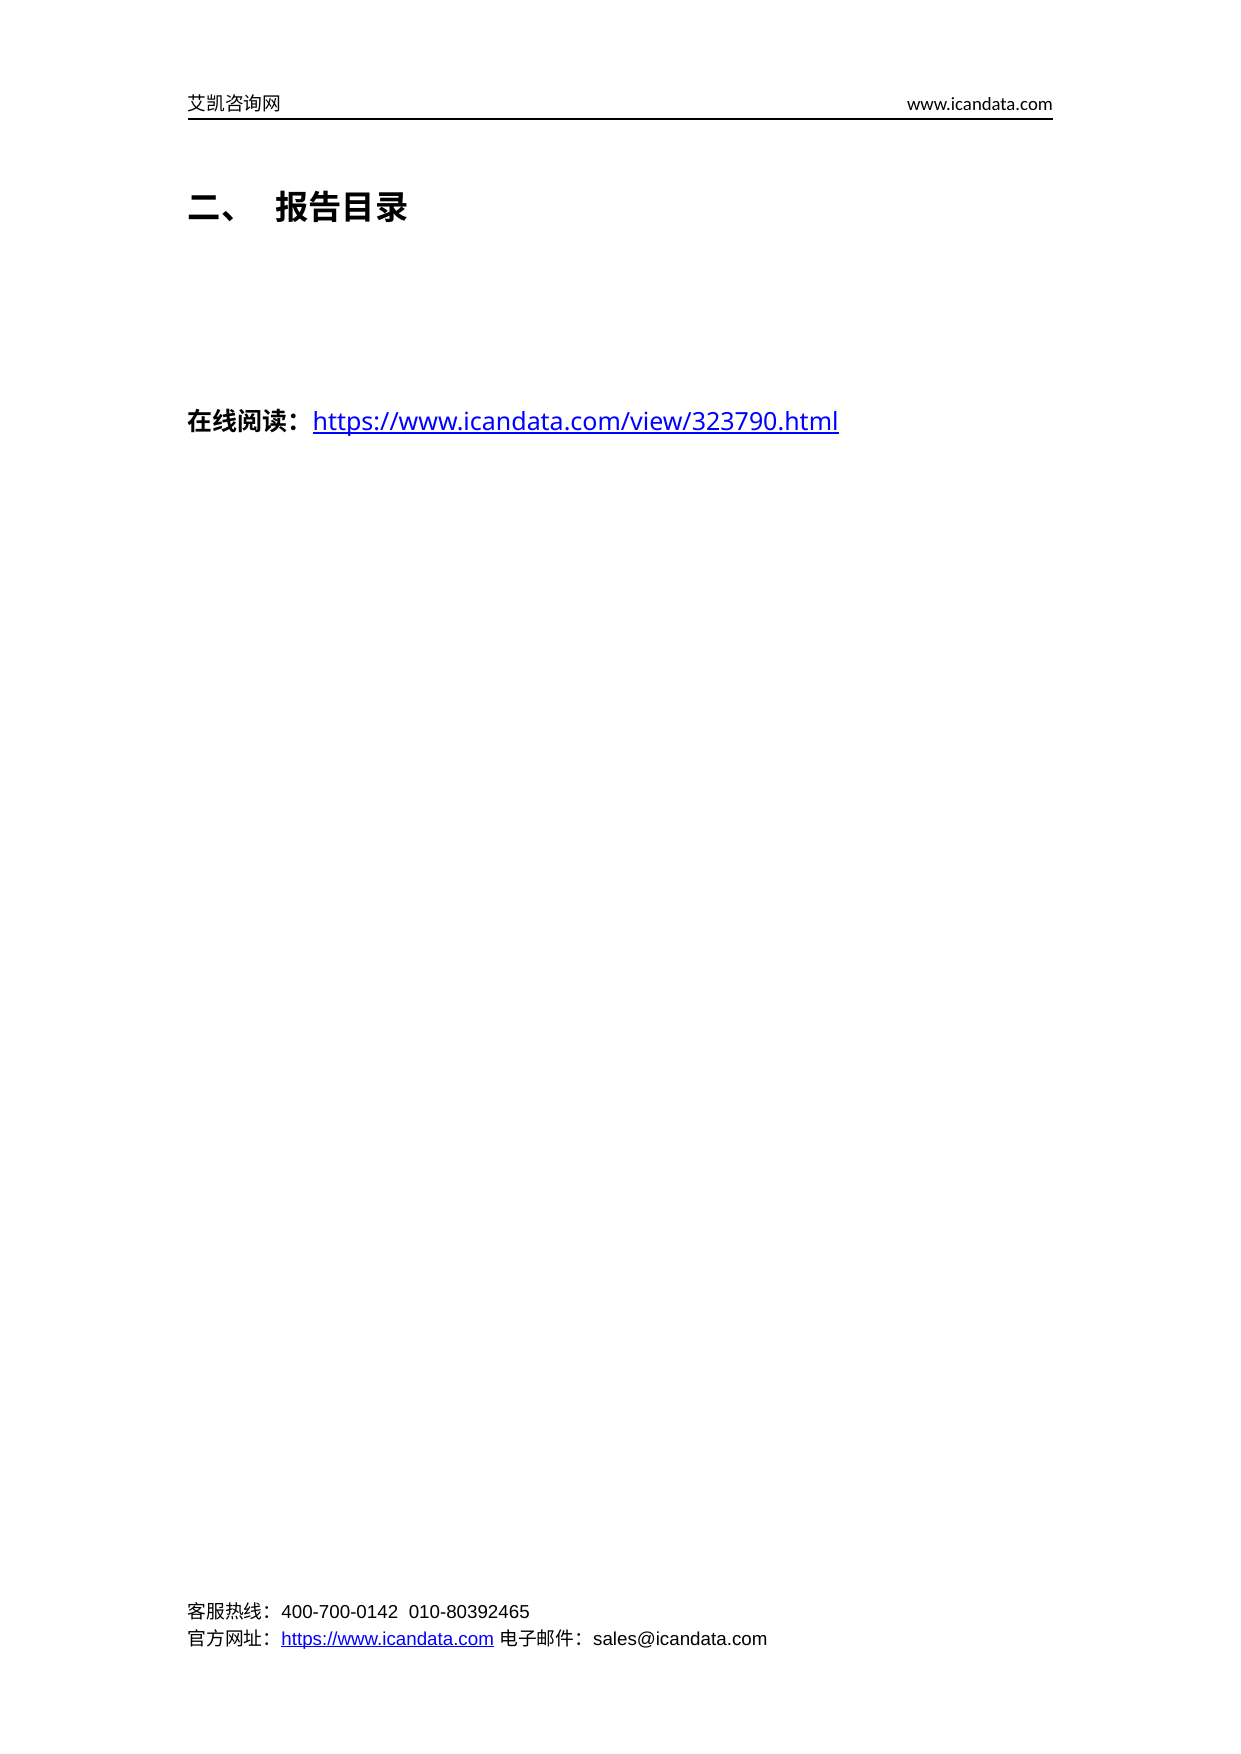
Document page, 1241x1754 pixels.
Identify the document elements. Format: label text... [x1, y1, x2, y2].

subtitle 报告目录 [187, 172, 1053, 237]
text 在线阅读：https://www.icandata.com/view/323790.html [187, 387, 1053, 452]
